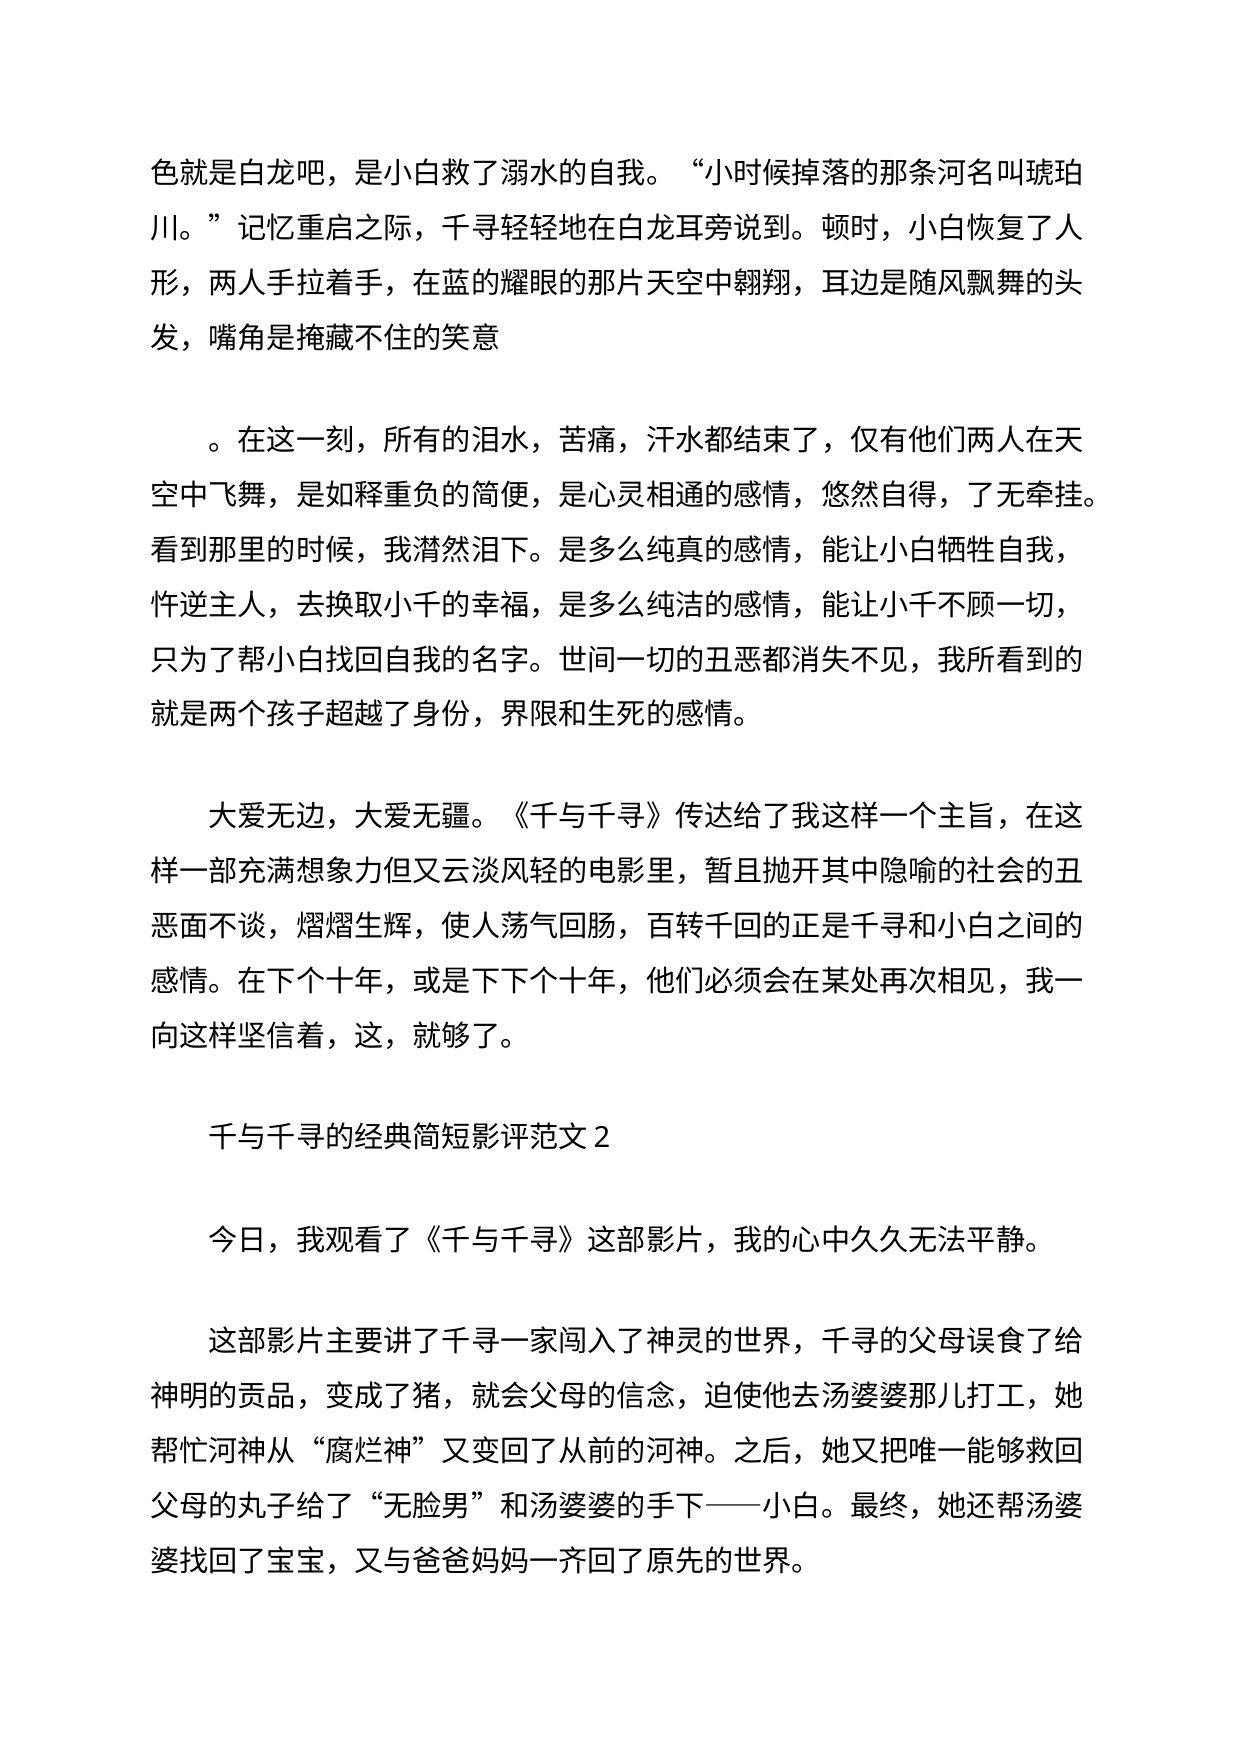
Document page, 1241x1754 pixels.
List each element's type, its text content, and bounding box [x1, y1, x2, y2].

text 这部影片主要讲了千寻一家闯入了神灵的世界，千寻的父母误食了给神明的贡品，变成了猪，就会父母的信念，迫使他去汤婆婆那儿打工，她帮忙河神从“腐烂神”又变回了从前的河神。之后，她又把唯一能够救回父母的丸子给了“无脸男”和汤婆婆的手下——小白。最终，她还帮汤婆婆找回了宝宝，又与爸爸妈妈一齐回了原先的世界。 [150, 1318, 1090, 1580]
text 千与千寻的经典简短影评范文2 [150, 1114, 1090, 1156]
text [150, 150, 1090, 357]
text 今日，我观看了《千与千寻》这部影片，我的心中久久无法平静。 [150, 1216, 1090, 1258]
text 大爱无边，大爱无疆。《千与千寻》传达给了我这样一个主旨，在这样一部充满想象力但又云淡风轻的电影里，暂且抛开其中隐喻的社会的丑恶面不谈，熠熠生辉，使人荡气回肠，百转千回的正是千寻和小白之间的感情。在下个十年，或是下下个十年，他们必须会在某处再次相见，我一向这样坚信着，这，就够了。 [150, 793, 1090, 1054]
text 。在这一刻，所有的泪水，苦痛，汗水都结束了，仅有他们两人在天空中飞舞，是如释重负的简便，是心灵相通的感情，悠然自得，了无牵挂。看到那里的时候，我潸然泪下。是多么纯真的感情，能让小白牺牲自我，忤逆主人，去换取小千的幸福，是多么纯洁的感情，能让小千不顾一切，只为了帮小白找回自我的名字。世间一切的丑恶都消失不见，我所看到的就是两个孩子超越了身份，界限和生死的感情。 [150, 416, 1090, 733]
